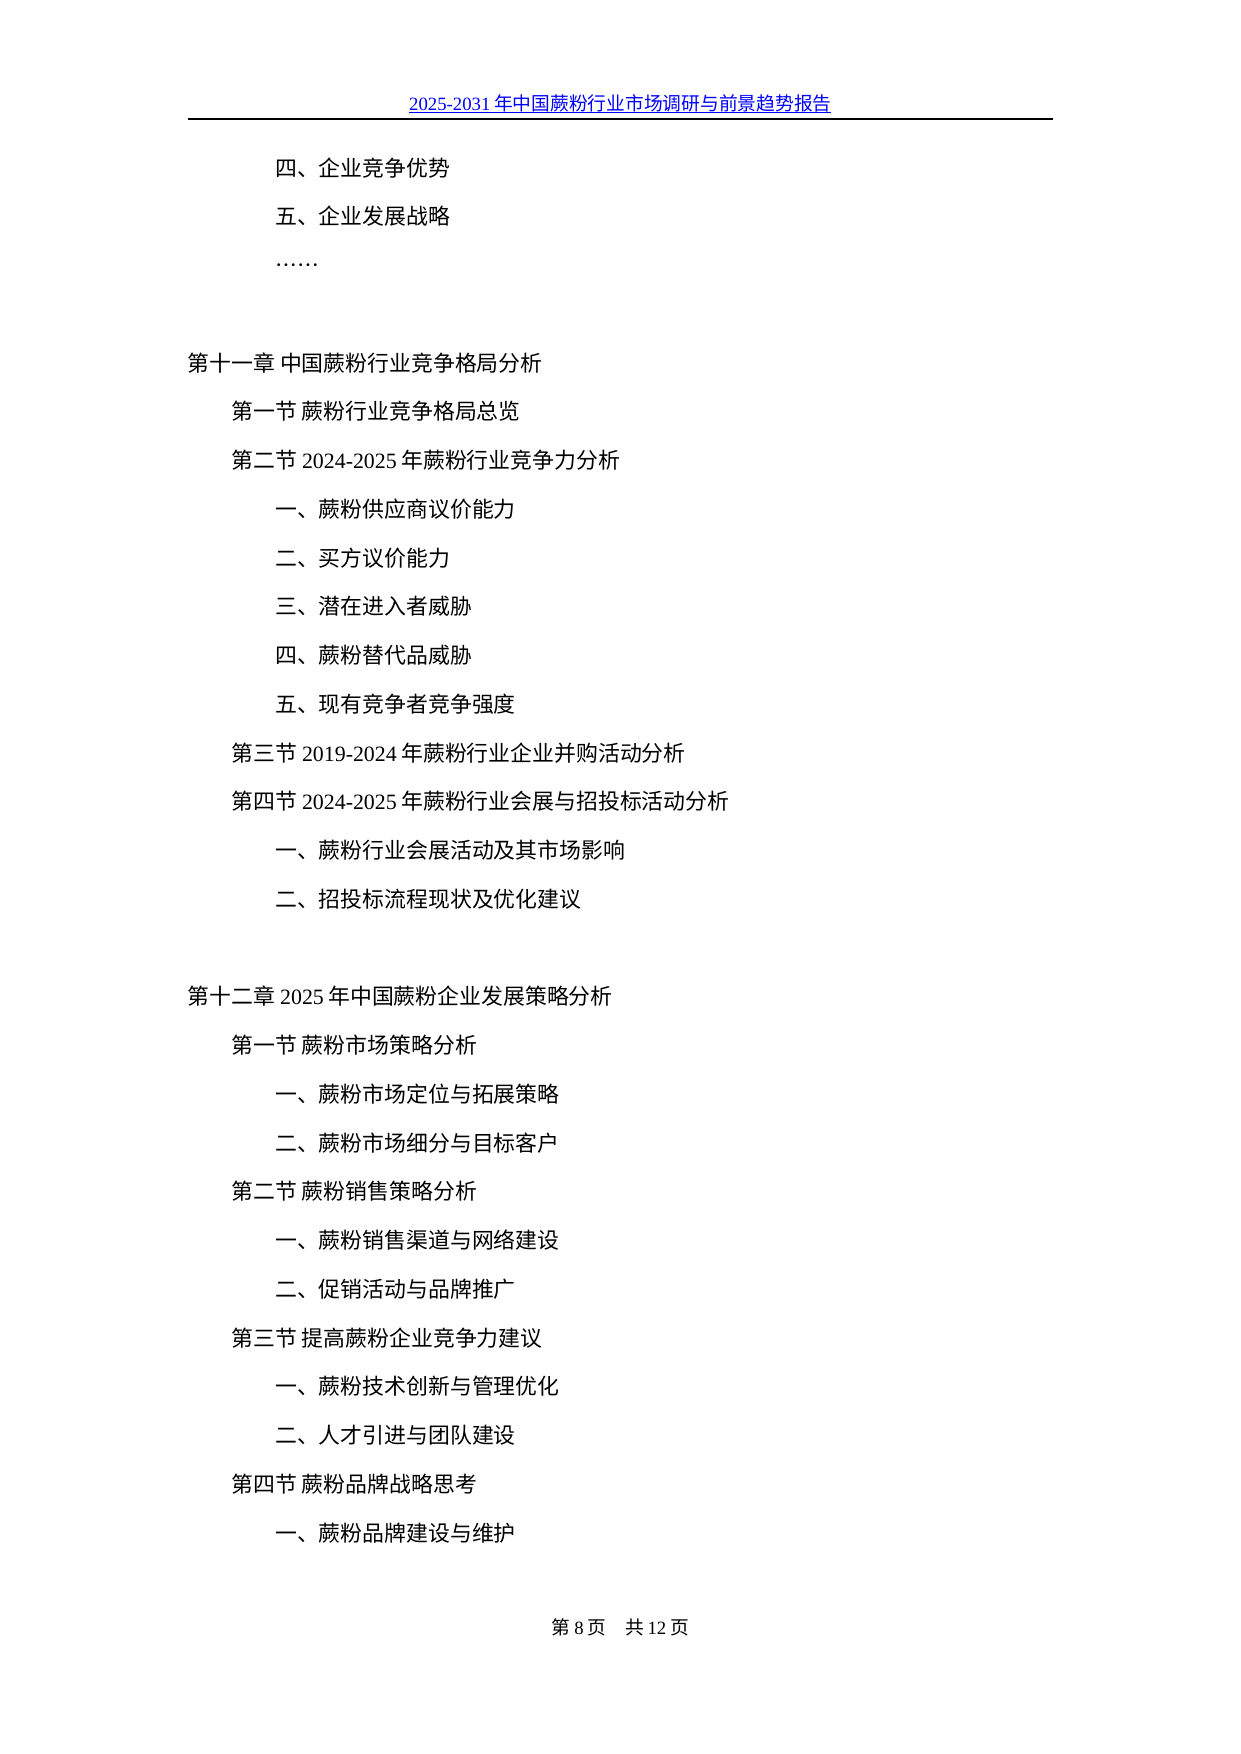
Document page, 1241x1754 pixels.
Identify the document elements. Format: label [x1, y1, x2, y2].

text [187, 150, 1053, 1548]
